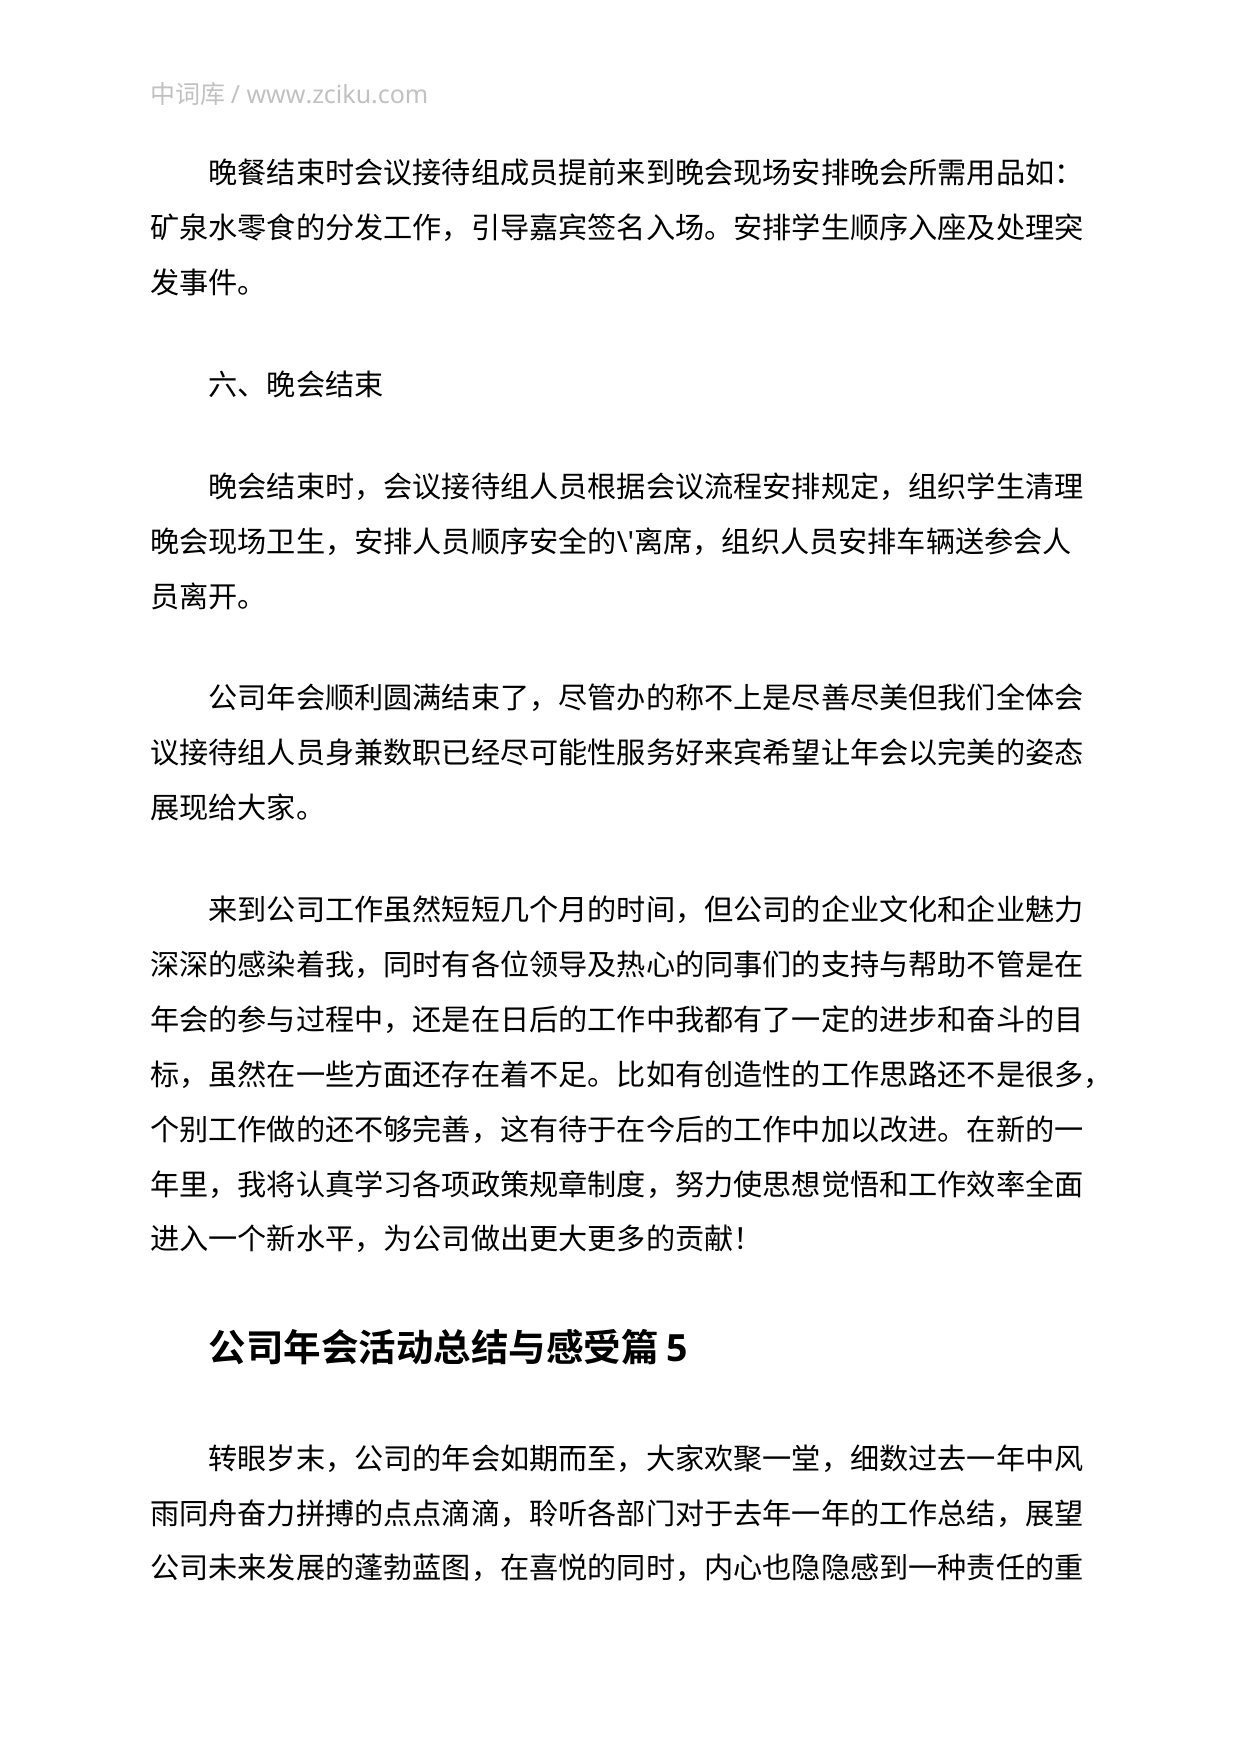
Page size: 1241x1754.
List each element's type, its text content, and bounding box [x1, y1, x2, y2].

text 公司年会顺利圆满结束了，尽管办的称不上是尽善尽美但我们全体会议接待组人员身兼数职已经尽可能性服务好来宾希望让年会以完美的姿态展现给大家。 [150, 675, 1090, 827]
text 公司年会活动总结与感受篇5 [150, 1318, 1090, 1372]
text 晚会结束时，会议接待组人员根据会议流程安排规定，组织学生清理晚会现场卫生，安排人员顺序安全的\'离席，组织人员安排车辆送参会人员离开。 [150, 463, 1090, 616]
text 六、晚会结束 [150, 362, 1090, 404]
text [150, 1435, 1090, 1587]
text 来到公司工作虽然短短几个月的时间，但公司的企业文化和企业魅力深深的感染着我，同时有各位领导及热心的同事们的支持与帮助不管是在年会的参与过程中，还是在日后的工作中我都有了一定的进步和奋斗的目标，虽然在一些方面还存在着不足。比如有创造性的工作思路还不是很多，个别工作做的还不够完善，这有待于在今后的工作中加以改进。在新的一年里，我将认真学习各项政策规章制度，努力使思想觉悟和工作效率全面进入一个新水平，为公司做出更大更多的贡献！ [150, 887, 1090, 1258]
text 晚餐结束时会议接待组成员提前来到晚会现场安排晚会所需用品如：矿泉水零食的分发工作，引导嘉宾签名入场。安排学生顺序入座及处理突发事件。 [150, 150, 1090, 302]
